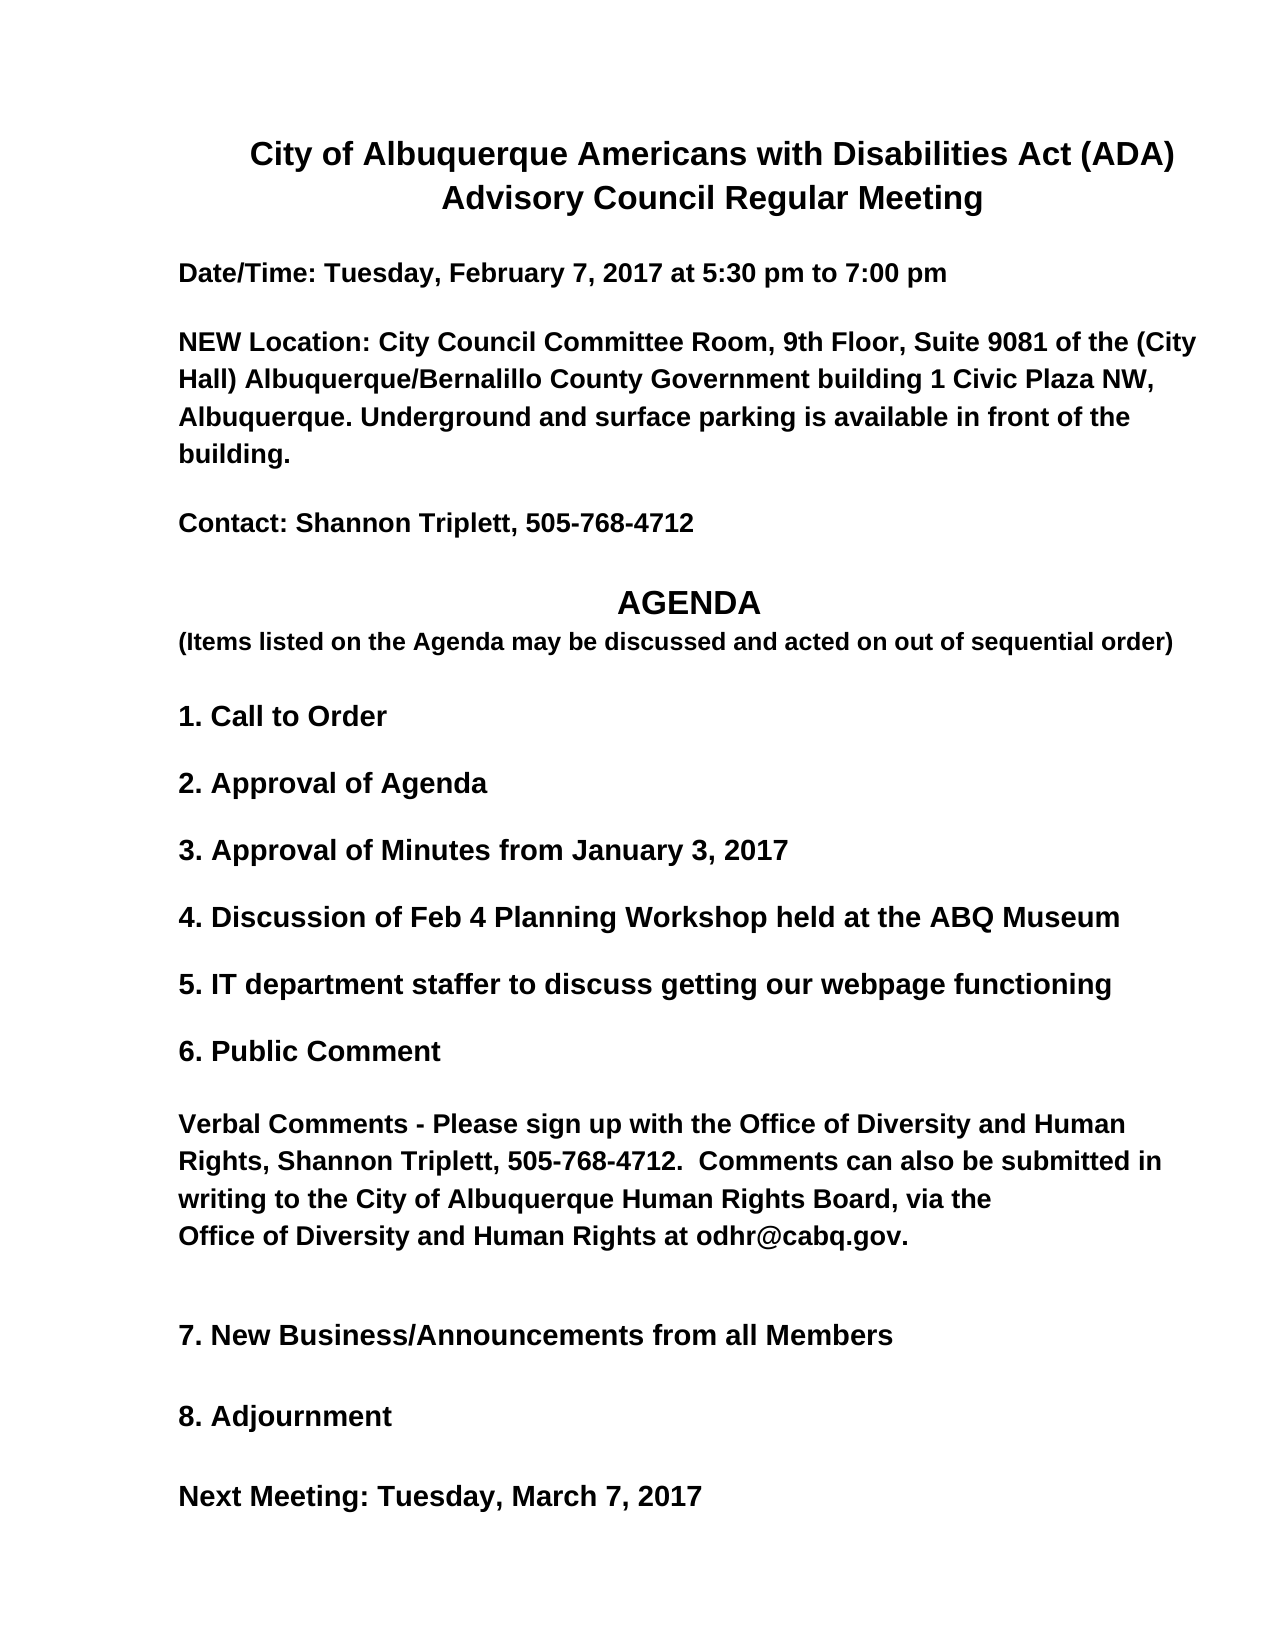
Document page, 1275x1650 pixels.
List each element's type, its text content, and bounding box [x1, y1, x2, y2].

text Verbal Comments - Please sign up with the Office of Diversity and Human Rights, Shannon Triplett, 505-768-4712. Comments can also be submitted in writing to the City of Albuquerque Human Rights Board, via the [178, 1108, 1200, 1214]
list 4. Discussion of Feb 4 Planning Workshop held at the ABQ Museum [75, 900, 1200, 933]
text 2. Approval of Agenda [178, 766, 1200, 799]
text (Items listed on the Agenda may be discussed and acted on out of sequential order) [178, 627, 1200, 656]
text Date/Time: Tuesday, February 7, 2017 at 5:30 pm to 7:00 pm [178, 257, 1200, 288]
text NEW Location: City Council Committee Room, 9th Floor, Suite 9081 of the (City Hall) Albuquerque/Bernalillo County Government building 1 Civic Plaza NW, [178, 326, 1200, 394]
text Office of Diversity and Human Rights at odhr@cabq.gov. [178, 1220, 1200, 1251]
text City of Albuquerque Americans with Disabilities Act (ADA) [150, 134, 1200, 172]
list 3. Approval of Minutes from January 3, 2017 [75, 833, 1200, 866]
text 1. Call to Order [178, 698, 1200, 732]
text AGENDA [150, 583, 1200, 621]
text Advisory Council Regular Meeting [150, 178, 1200, 217]
text 8. Adjournment [178, 1399, 1200, 1432]
text Albuquerque. Underground and surface parking is available in front of the building. [178, 401, 1200, 469]
text 7. New Business/Announcements from all Members [178, 1318, 1200, 1352]
text Contact: Shannon Triplett, 505-768-4712 [178, 507, 1200, 538]
list 6. Public Comment [75, 1034, 1200, 1067]
list 5. IT department staffer to discuss getting our webpage functioning [75, 967, 1200, 1000]
list Next Meeting: Tuesday, March 7, 2017 [178, 1479, 1200, 1513]
